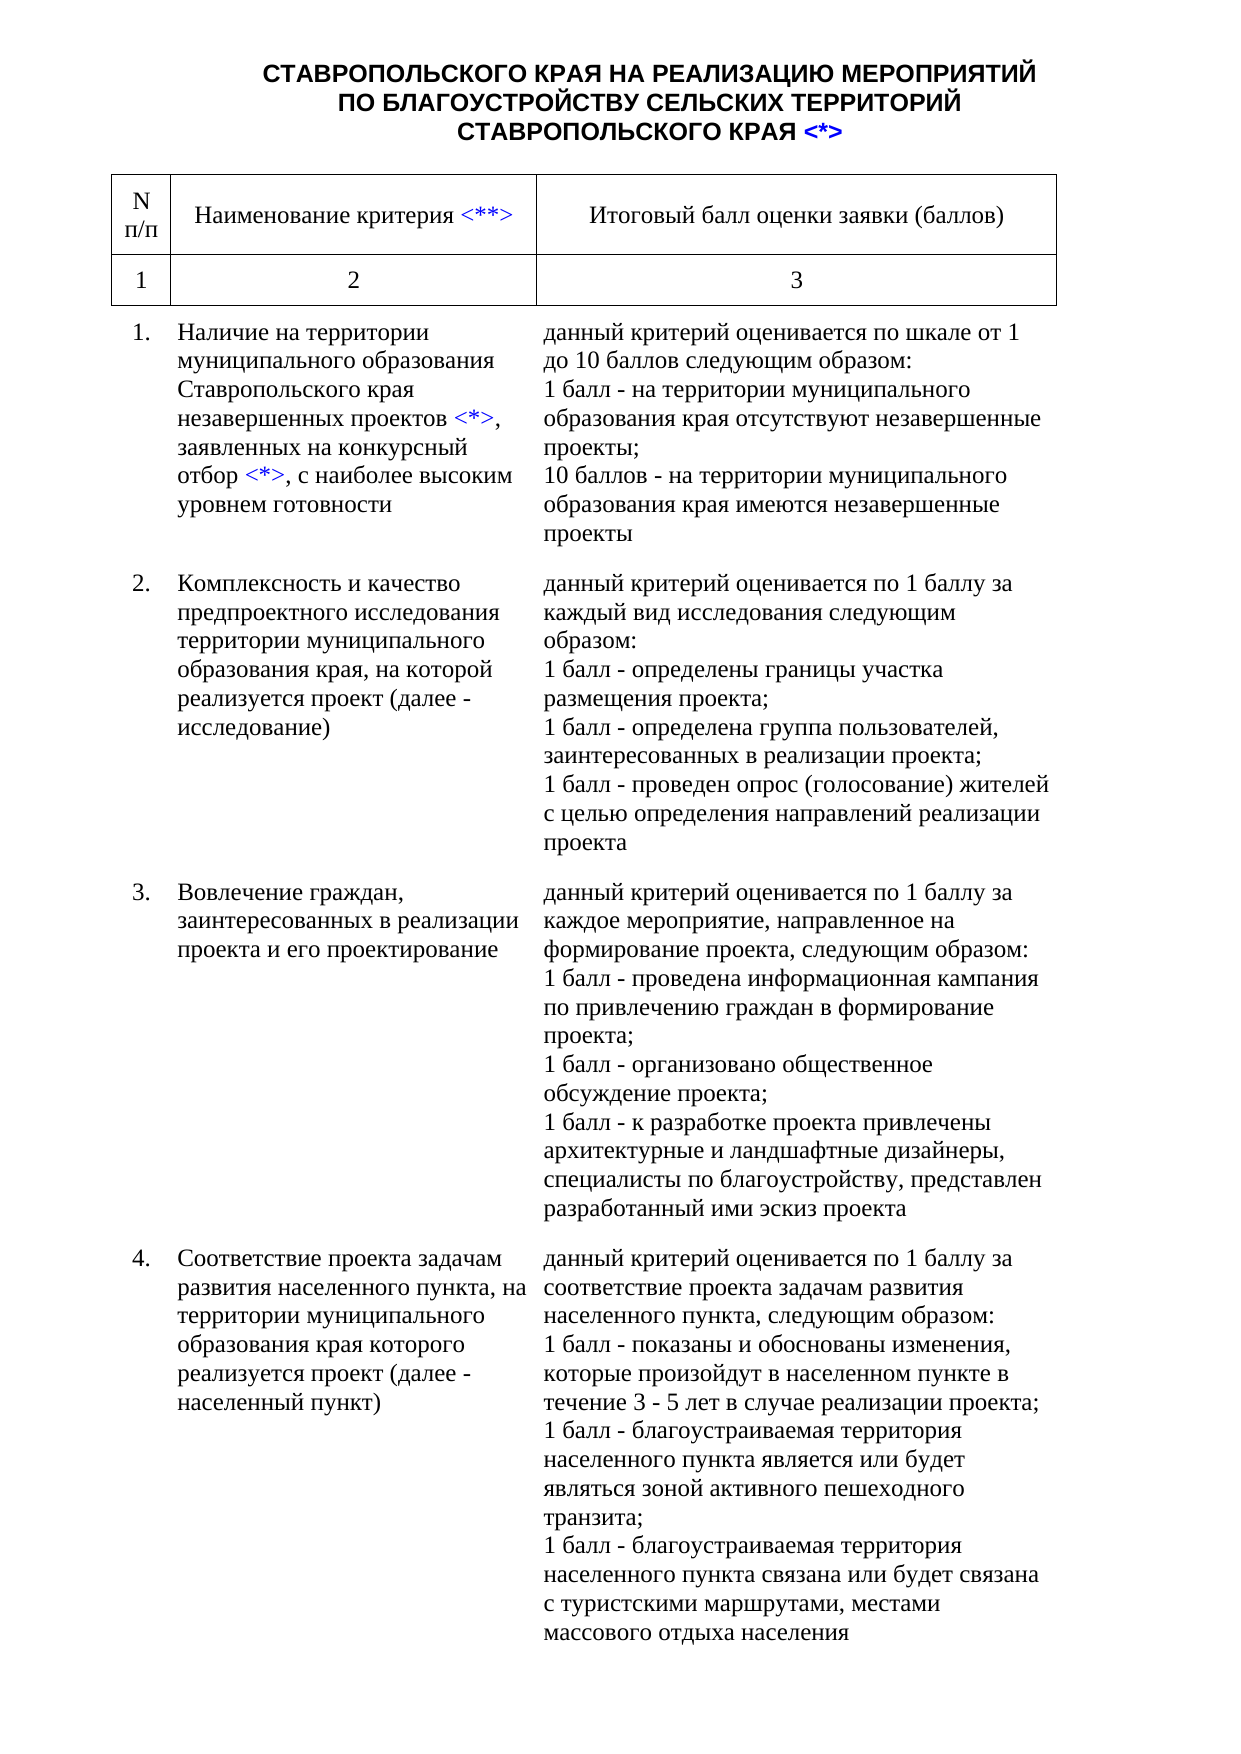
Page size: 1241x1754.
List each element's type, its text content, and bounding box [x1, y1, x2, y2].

table_cell данный критерий оценивается по 1 баллу за соответствие проекта задачам развития населенного пункта, следующим образом: 1 балл - показаны и обоснованы изменения, которые произойдут в населенном пункте в течение 3 - 5 лет в случае реализации проекта; 1 балл - благоустраиваемая территория населенного пункта является или будет являться зоной активного пешеходного транзита; 1 балл - благоустраиваемая территория населенного пункта связана или будет связана с туристскими маршрутами, местами массового отдыха населения [537, 1232, 1057, 1656]
table_header Наименование критерия <**> [171, 175, 536, 254]
table_header N п/п [112, 175, 170, 254]
table_cell Соответствие проекта задачам развития населенного пункта, на территории муниципального образования края которого реализуется проект (далее - населенный пункт) [171, 1232, 537, 1656]
table_cell данный критерий оценивается по 1 баллу за каждый вид исследования следующим образом: 1 балл - определены границы участка размещения проекта; 1 балл - определена группа пользователей, заинтересованных в реализации проекта; 1 балл - проведен опрос (голосование) жителей с целью определения направлений реализации проекта [537, 557, 1057, 866]
table_header Итоговый балл оценки заявки (баллов) [537, 175, 1056, 254]
table_cell Наличие на территории муниципального образования Ставропольского края незавершенных проектов <*>, заявленных на конкурсный отбор <*>, с наиболее высоким уровнем готовности [171, 306, 537, 557]
table_cell данный критерий оценивается по 1 баллу за каждое мероприятие, направленное на формирование проекта, следующим образом: 1 балл - проведена информационная кампания по привлечению граждан в формирование проекта; 1 балл - организовано общественное обсуждение проекта; 1 балл - к разработке проекта привлечены архитектурные и ландшафтные дизайнеры, специалисты по благоустройству, представлен разработанный ими эскиз проекта [537, 866, 1057, 1232]
title СТАВРОПОЛЬСКОГО КРАЯ <*> [118, 117, 1181, 145]
title СТАВРОПОЛЬСКОГО КРАЯ НА РЕАЛИЗАЦИЮ МЕРОПРИЯТИЙ [118, 59, 1181, 88]
table_cell 3. [112, 866, 171, 1232]
table_cell Комплексность и качество предпроектного исследования территории муниципального образования края, на которой реализуется проект (далее - исследование) [171, 557, 537, 866]
table_cell 4. [112, 1232, 171, 1656]
table_cell 2 [171, 255, 536, 305]
table_cell 1 [112, 255, 170, 305]
table_cell 2. [112, 557, 171, 866]
table_cell 3 [537, 255, 1056, 305]
title ПО БЛАГОУСТРОЙСТВУ СЕЛЬСКИХ ТЕРРИТОРИЙ [118, 88, 1181, 117]
table_cell 1. [112, 306, 171, 557]
table_cell данный критерий оценивается по шкале от 1 до 10 баллов следующим образом: 1 балл - на территории муниципального образования края отсутствуют незавершенные проекты; 10 баллов - на территории муниципального образования края имеются незавершенные проекты [537, 306, 1057, 557]
table_cell Вовлечение граждан, заинтересованных в реализации проекта и его проектирование [171, 866, 537, 1232]
